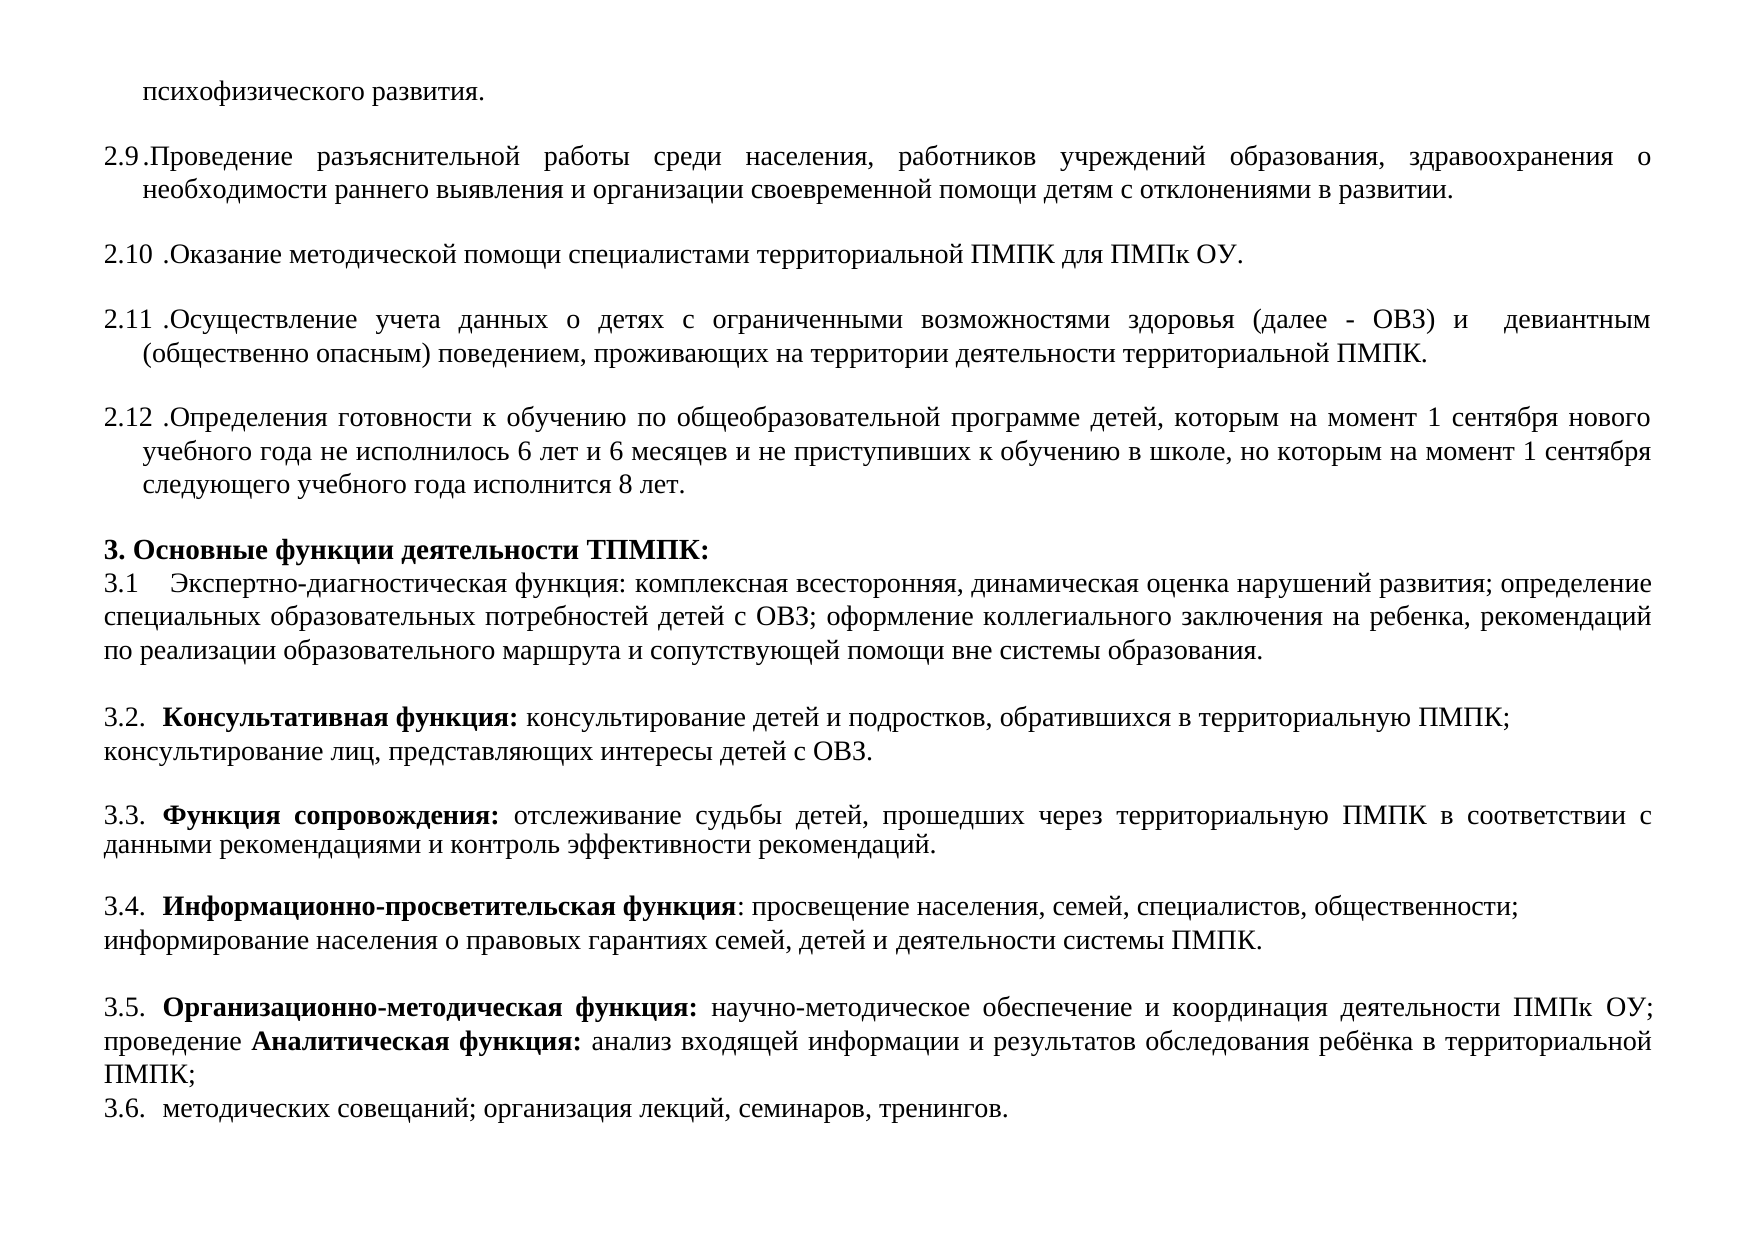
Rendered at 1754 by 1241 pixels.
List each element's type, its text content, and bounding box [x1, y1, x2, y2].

list Функция сопровождения: отслеживание судьбы детей, прошедших через территориальную ПМПК в соответствии с данными рекомендациями и контроль эффективности рекомендаций. [103, 801, 1654, 860]
list .Оказание методической помощи специалистами территориальной ПМПК для ПМПк ОУ. [103, 237, 1654, 271]
list Экспертно-диагностическая функция: комплексная всесторонняя, динамическая оценка нарушений развития; определение специальных образовательных потребностей детей с ОВЗ; оформление коллегиального заключения на ребенка, рекомендаций по реализации образовательного маршрута и сопутствующей помощи вне системы образования. [103, 566, 1654, 666]
list .Осуществление учета данных о детях с ограниченными возможностями здоровья (далее - ОВЗ) и девиантным (общественно опасным) поведением, проживающих на территории деятельности территориальной ПМПК. [103, 302, 1654, 369]
list Консультативная функция: консультирование детей и подростков, обратившихся в территориальную ПМПК; [103, 700, 1654, 733]
list .Проведение разъяснительной работы среди населения, работников учреждений образования, здравоохранения о необходимости раннего выявления и организации своевременной помощи детям с отклонениями в развитии. [103, 139, 1654, 206]
list Информационно-просветительская функция: просвещение населения, семей, специалистов, общественности; информирование населения о правовых гарантиях семей, детей и деятельности системы ПМПК. [103, 889, 1654, 956]
text консультирование лиц, представляющих интересы детей с ОВЗ. [103, 733, 1654, 767]
list .Определения готовности к обучению по общеобразовательной программе детей, которым на момент 1 сентября нового учебного года не исполнилось 6 лет и 6 месяцев и не приступивших к обучению в школе, но которым на момент 1 сентября следующего учебного года исполнится 8 лет. [103, 400, 1654, 501]
list методических совещаний; организация лекций, семинаров, тренингов. [103, 1090, 1654, 1124]
list Организационно-методическая функция: научно-методическое обеспечение и координация деятельности ПМПк ОУ; проведение Аналитическая функция: анализ входящей информации и результатов обследования ребёнка в территориальной ПМПК; [103, 989, 1654, 1090]
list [103, 74, 1654, 107]
text 3. Основные функции деятельности ТПМПК: [103, 532, 1654, 566]
